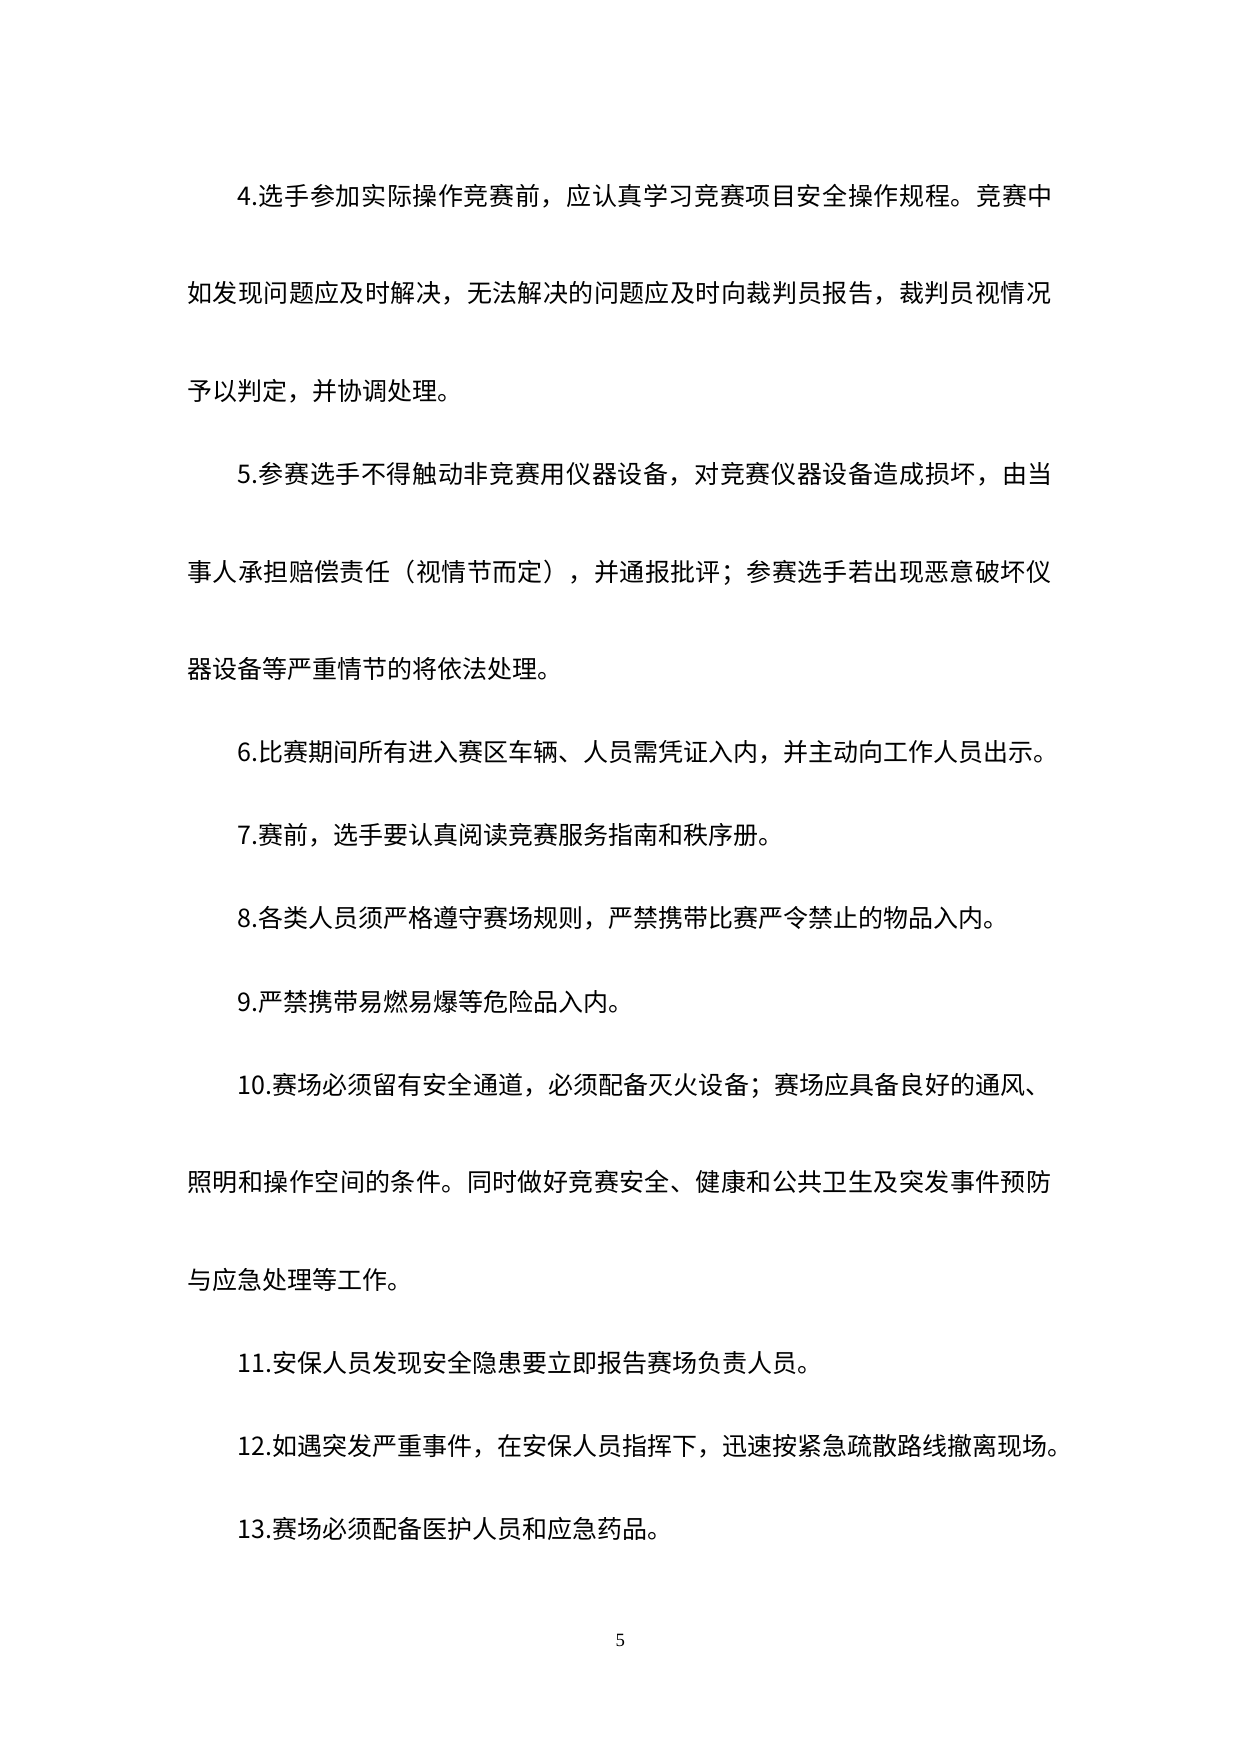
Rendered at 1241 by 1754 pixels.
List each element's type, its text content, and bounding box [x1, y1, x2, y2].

text 4.选手参加实际操作竞赛前，应认真学习竞赛项目安全操作规程。竞赛中如发现问题应及时解决，无法解决的问题应及时向裁判员报告，裁判员视情况予以判定，并协调处理。 [187, 162, 1053, 422]
text 7.赛前，选手要认真阅读竞赛服务指南和秩序册。 [187, 801, 1053, 866]
text 5.参赛选手不得触动非竞赛用仪器设备，对竞赛仪器设备造成损坏，由当事人承担赔偿责任（视情节而定），并通报批评；参赛选手若出现恶意破坏仪器设备等严重情节的将依法处理。 [187, 440, 1053, 700]
text 9.严禁携带易燃易爆等危险品入内。 [187, 968, 1053, 1033]
text 6.比赛期间所有进入赛区车辆、人员需凭证入内，并主动向工作人员出示。 [187, 718, 1053, 783]
text 11.安保人员发现安全隐患要立即报告赛场负责人员。 [187, 1329, 1053, 1394]
text 12.如遇突发严重事件，在安保人员指挥下，迅速按紧急疏散路线撤离现场。 [187, 1412, 1053, 1477]
text 13.赛场必须配备医护人员和应急药品。 [187, 1495, 1053, 1560]
text 10.赛场必须留有安全通道，必须配备灭火设备；赛场应具备良好的通风、照明和操作空间的条件。同时做好竞赛安全、健康和公共卫生及突发事件预防与应急处理等工作。 [187, 1051, 1053, 1311]
text 8.各类人员须严格遵守赛场规则，严禁携带比赛严令禁止的物品入内。 [187, 884, 1053, 949]
